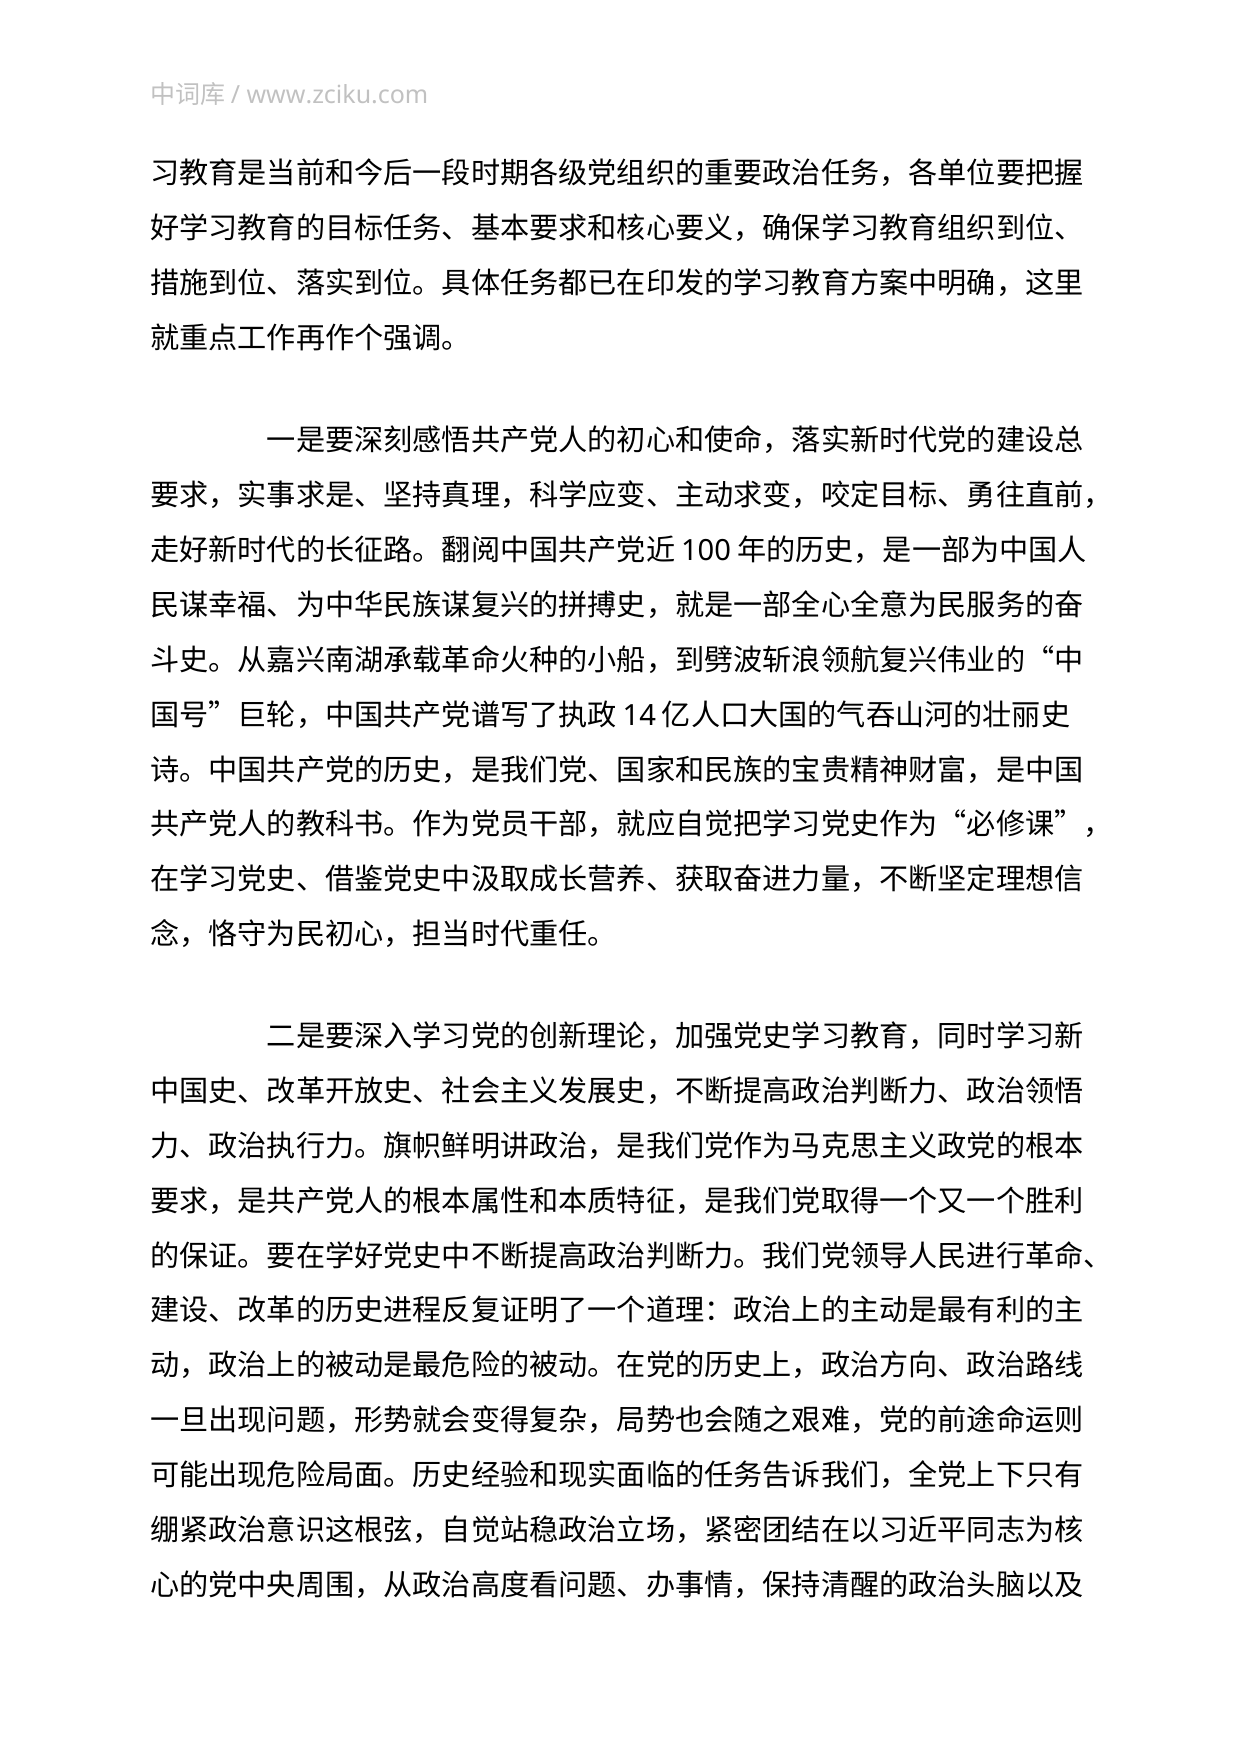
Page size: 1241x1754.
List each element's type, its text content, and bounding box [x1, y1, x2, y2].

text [150, 1012, 1090, 1604]
text 一是要深刻感悟共产党人的初心和使命，落实新时代党的建设总要求，实事求是、坚持真理，科学应变、主动求变，咬定目标、勇往直前，走好新时代的长征路。翻阅中国共产党近100年的历史，是一部为中国人民谋幸福、为中华民族谋复兴的拼搏史，就是一部全心全意为民服务的奋斗史。从嘉兴南湖承载革命火种的小船，到劈波斩浪领航复兴伟业的“中国号”巨轮，中国共产党谱写了执政14亿人口大国的气吞山河的壮丽史诗。中国共产党的历史，是我们党、国家和民族的宝贵精神财富，是中国共产党人的教科书。作为党员干部，就应自觉把学习党史作为“必修课”，在学习党史、借鉴党史中汲取成长营养、获取奋进力量，不断坚定理想信念，恪守为民初心，担当时代重任。 [150, 416, 1090, 953]
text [150, 150, 1090, 357]
